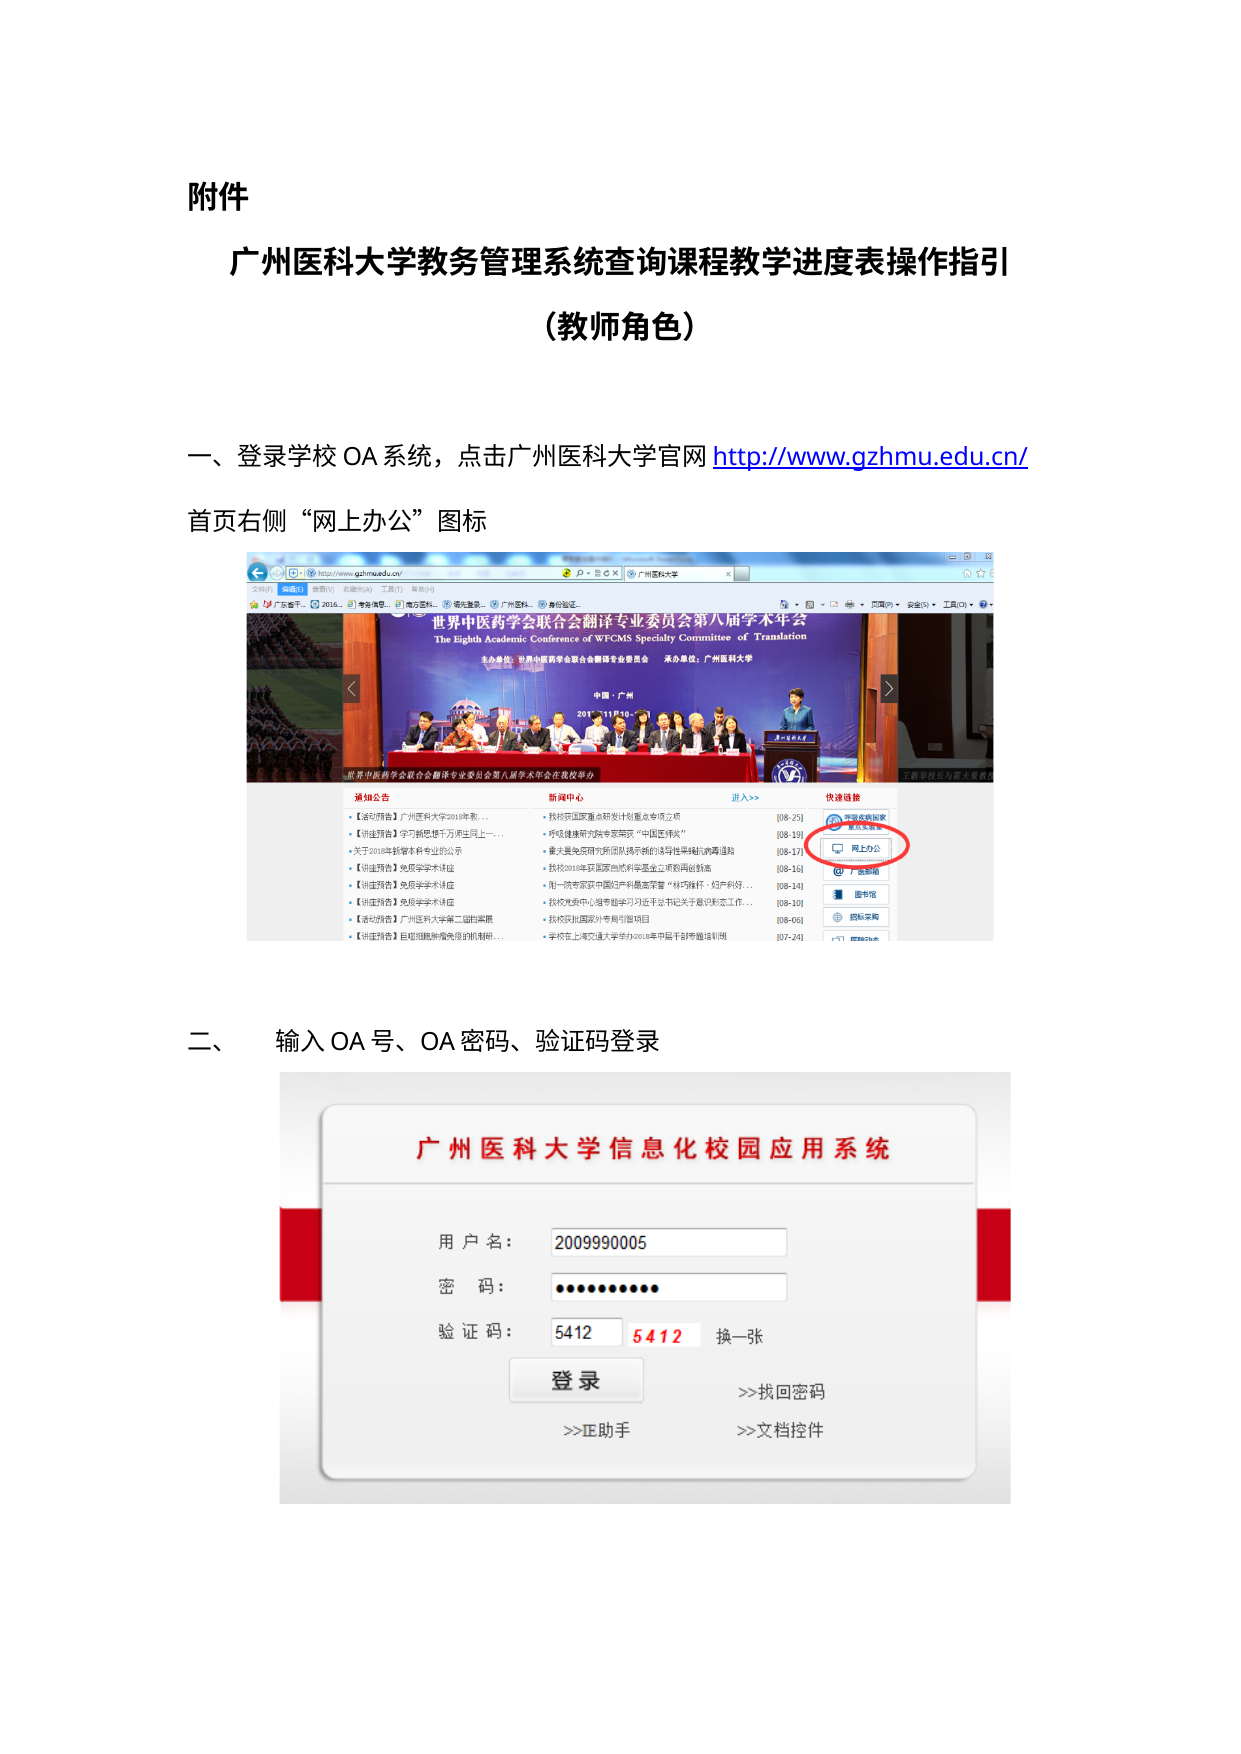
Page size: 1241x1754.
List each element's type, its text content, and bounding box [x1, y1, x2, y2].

picture [279, 1072, 1011, 1504]
list 输入OA号、OA密码、验证码登录 [187, 1007, 1053, 1072]
text 一、登录学校OA系统，点击广州医科大学官网http://www.gzhmu.edu.cn/首页右侧“网上办公”图标 [187, 422, 1053, 552]
picture [246, 552, 994, 941]
text （教师角色） [187, 292, 1053, 357]
text 广州医科大学教务管理系统查询课程教学进度表操作指引 [187, 227, 1053, 292]
text 附件 [187, 162, 1053, 227]
